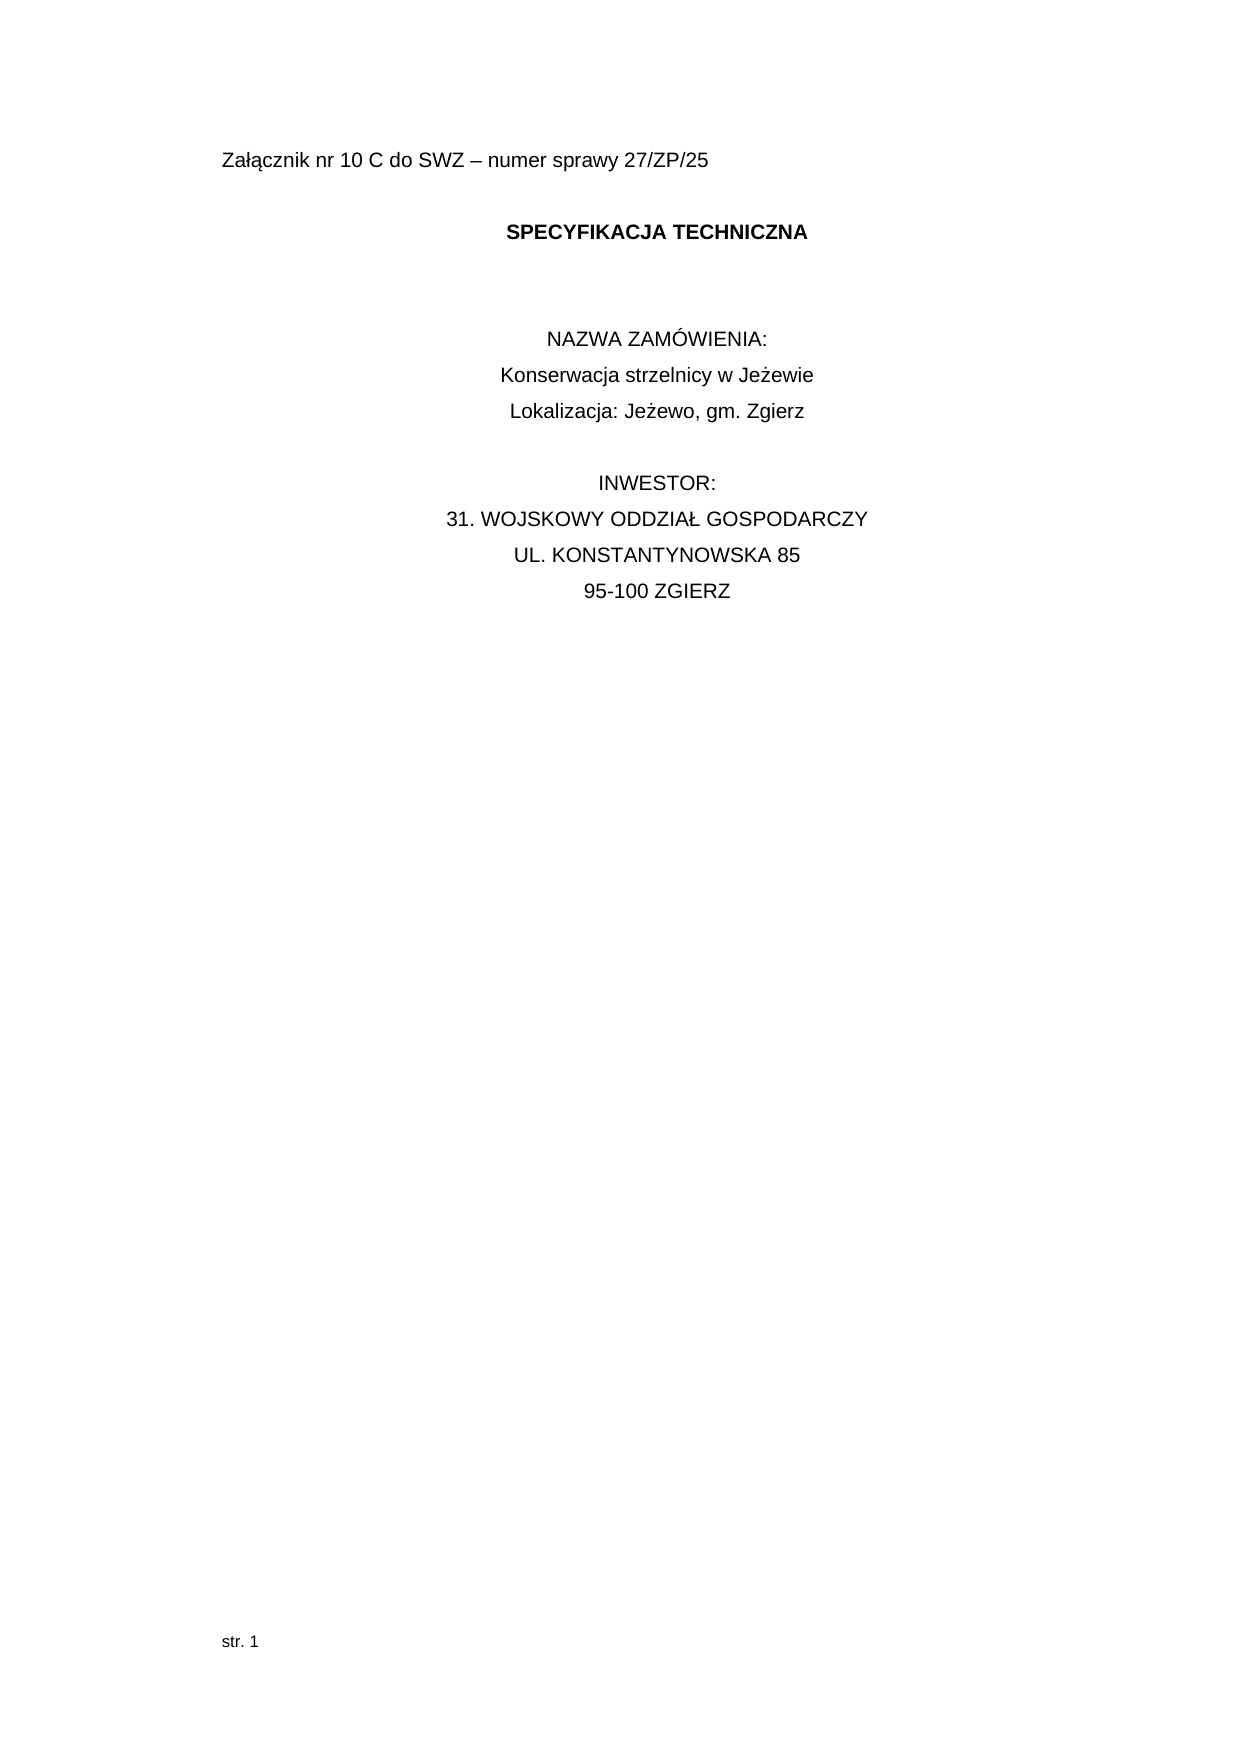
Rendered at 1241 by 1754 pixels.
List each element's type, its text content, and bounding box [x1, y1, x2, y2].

text 31. WOJSKOWY ODDZIAŁ GOSPODARCZY [222, 507, 1093, 531]
text Załącznik nr 10 C do SWZ – numer sprawy 27/ZP/25 [222, 148, 1093, 172]
text NAZWA ZAMÓWIENIA: [222, 327, 1093, 351]
text UL. KONSTANTYNOWSKA 85 [222, 543, 1093, 567]
text SPECYFIKACJA TECHNICZNA [222, 219, 1093, 243]
text 95-100 ZGIERZ [222, 579, 1093, 603]
text Lokalizacja: Jeżewo, gm. Zgierz [222, 399, 1093, 423]
text Konserwacja strzelnicy w Jeżewie [222, 363, 1093, 387]
text INWESTOR: [222, 471, 1093, 495]
